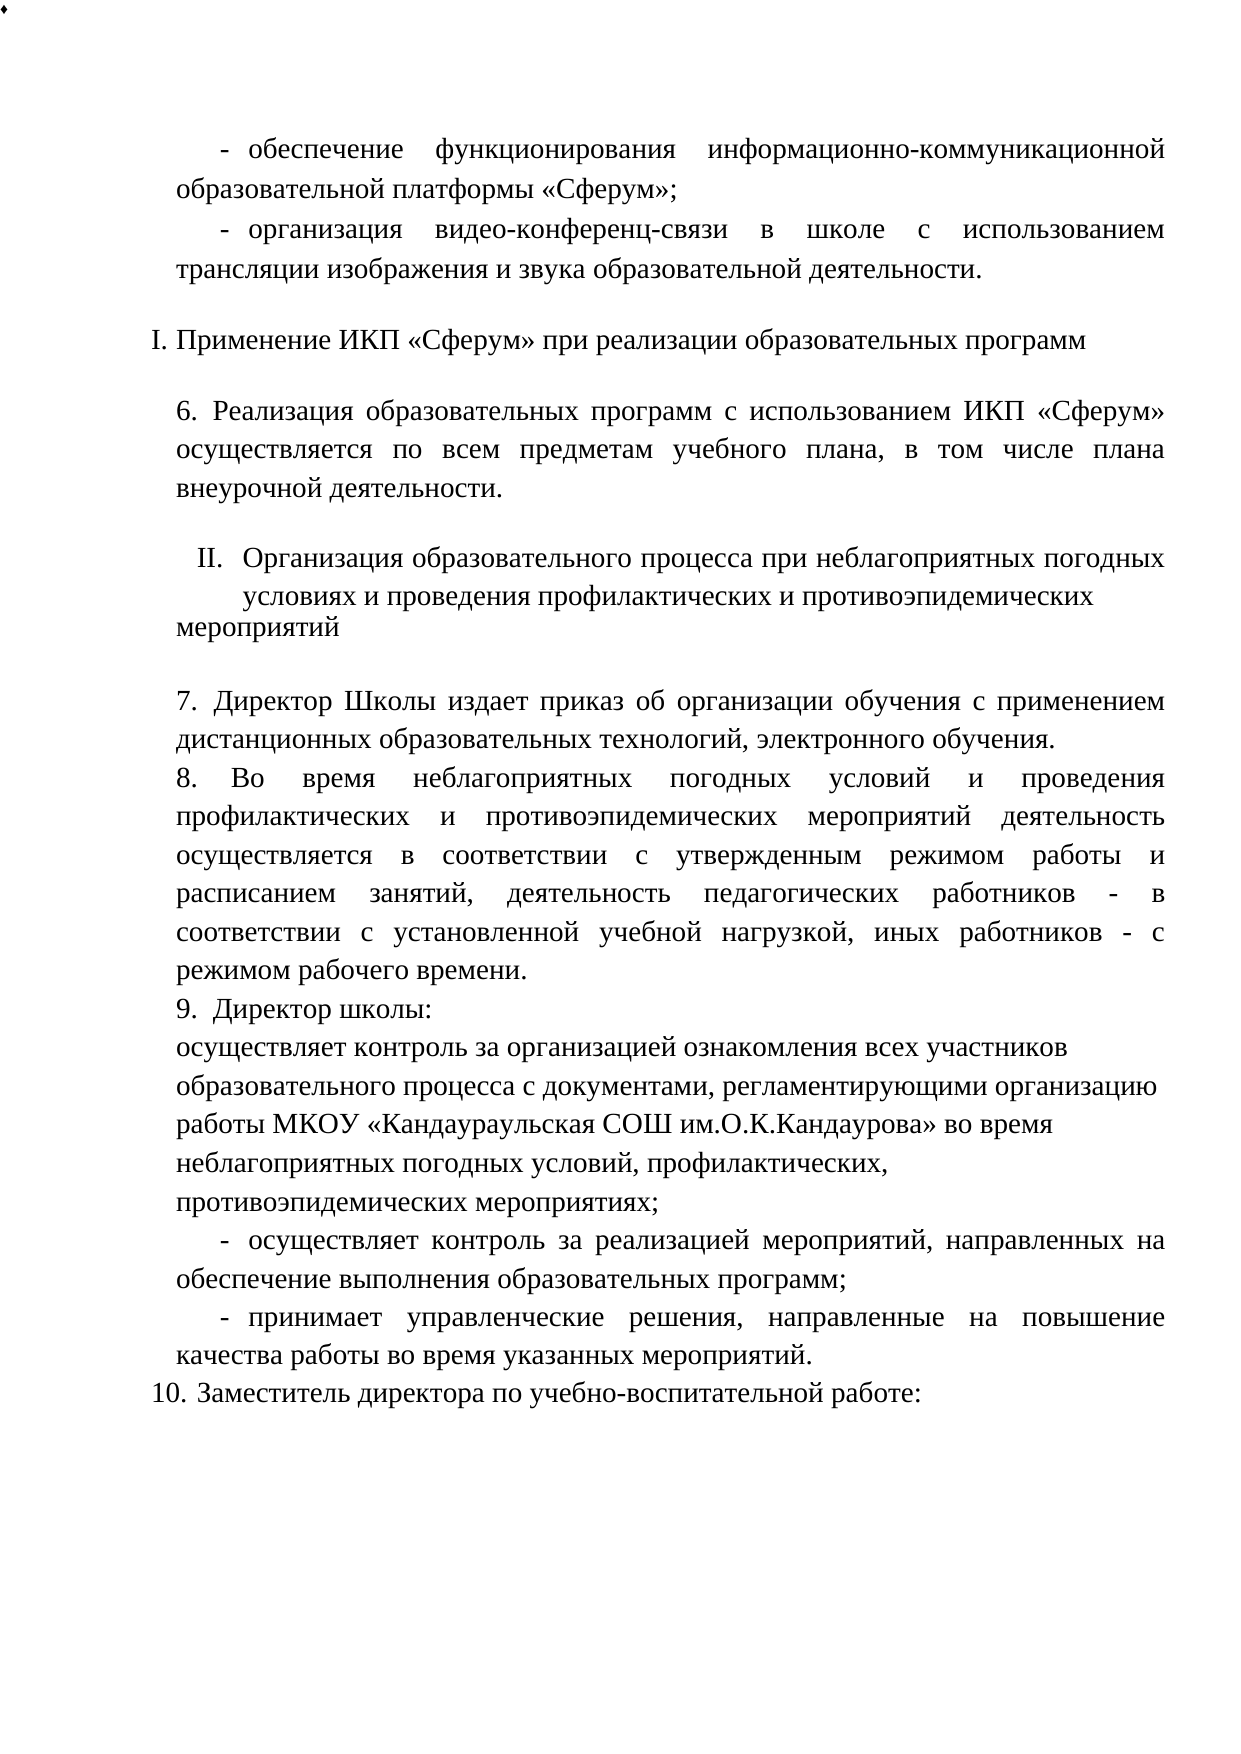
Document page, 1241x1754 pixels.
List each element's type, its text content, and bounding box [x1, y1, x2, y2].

list осуществляет контроль за реализацией мероприятий, направленных на обеспечение выполнения образовательных программ; [176, 1219, 1166, 1296]
list Директор Школы издает приказ об организации обучения с применением дистанционных образовательных технологий, электронного обучения. [176, 679, 1166, 756]
list обеспечение функционирования информационно-коммуникационной образовательной платформы «Сферум»; [176, 126, 1166, 206]
list Заместитель директора по учебно-воспитательной работе: [151, 1372, 1166, 1410]
text мероприятий [176, 613, 1164, 643]
list принимает управленческие решения, направленные на повышение качества работы во время указанных мероприятий. [176, 1296, 1166, 1372]
text осуществляет контроль за организацией ознакомления всех участников образовательного процесса с документами, регламентирующими организацию работы МКОУ «Кандаураульская СОШ им.О.К.Кандаурова» во время неблагоприятных погодных условий, профилактических, противоэпидемических мероприятиях; [176, 1026, 1166, 1219]
list Реализация образовательных программ с использованием ИКП «Сферум» осуществляется по всем предметам учебного плана, в том числе плана внеурочной деятельности. [176, 389, 1166, 505]
list Во время неблагоприятных погодных условий и проведения профилактических и противоэпидемических мероприятий деятельность осуществляется в соответствии с утвержденным режимом работы и расписанием занятий, деятельность педагогических работников - в соответствии с установленной учебной нагрузкой, иных работников - с режимом рабочего времени. [176, 756, 1166, 987]
list организация видео-конференц-связи в школе с использованием трансляции изображения и звука образовательной деятельности. [176, 206, 1166, 286]
list Применение ИКП «Сферум» при реализации образовательных программ [151, 326, 1166, 355]
list Организация образовательного процесса при неблагоприятных погодных условиях и проведения профилактических и противоэпидемических [197, 536, 1166, 613]
list Директор школы: [176, 987, 1166, 1026]
